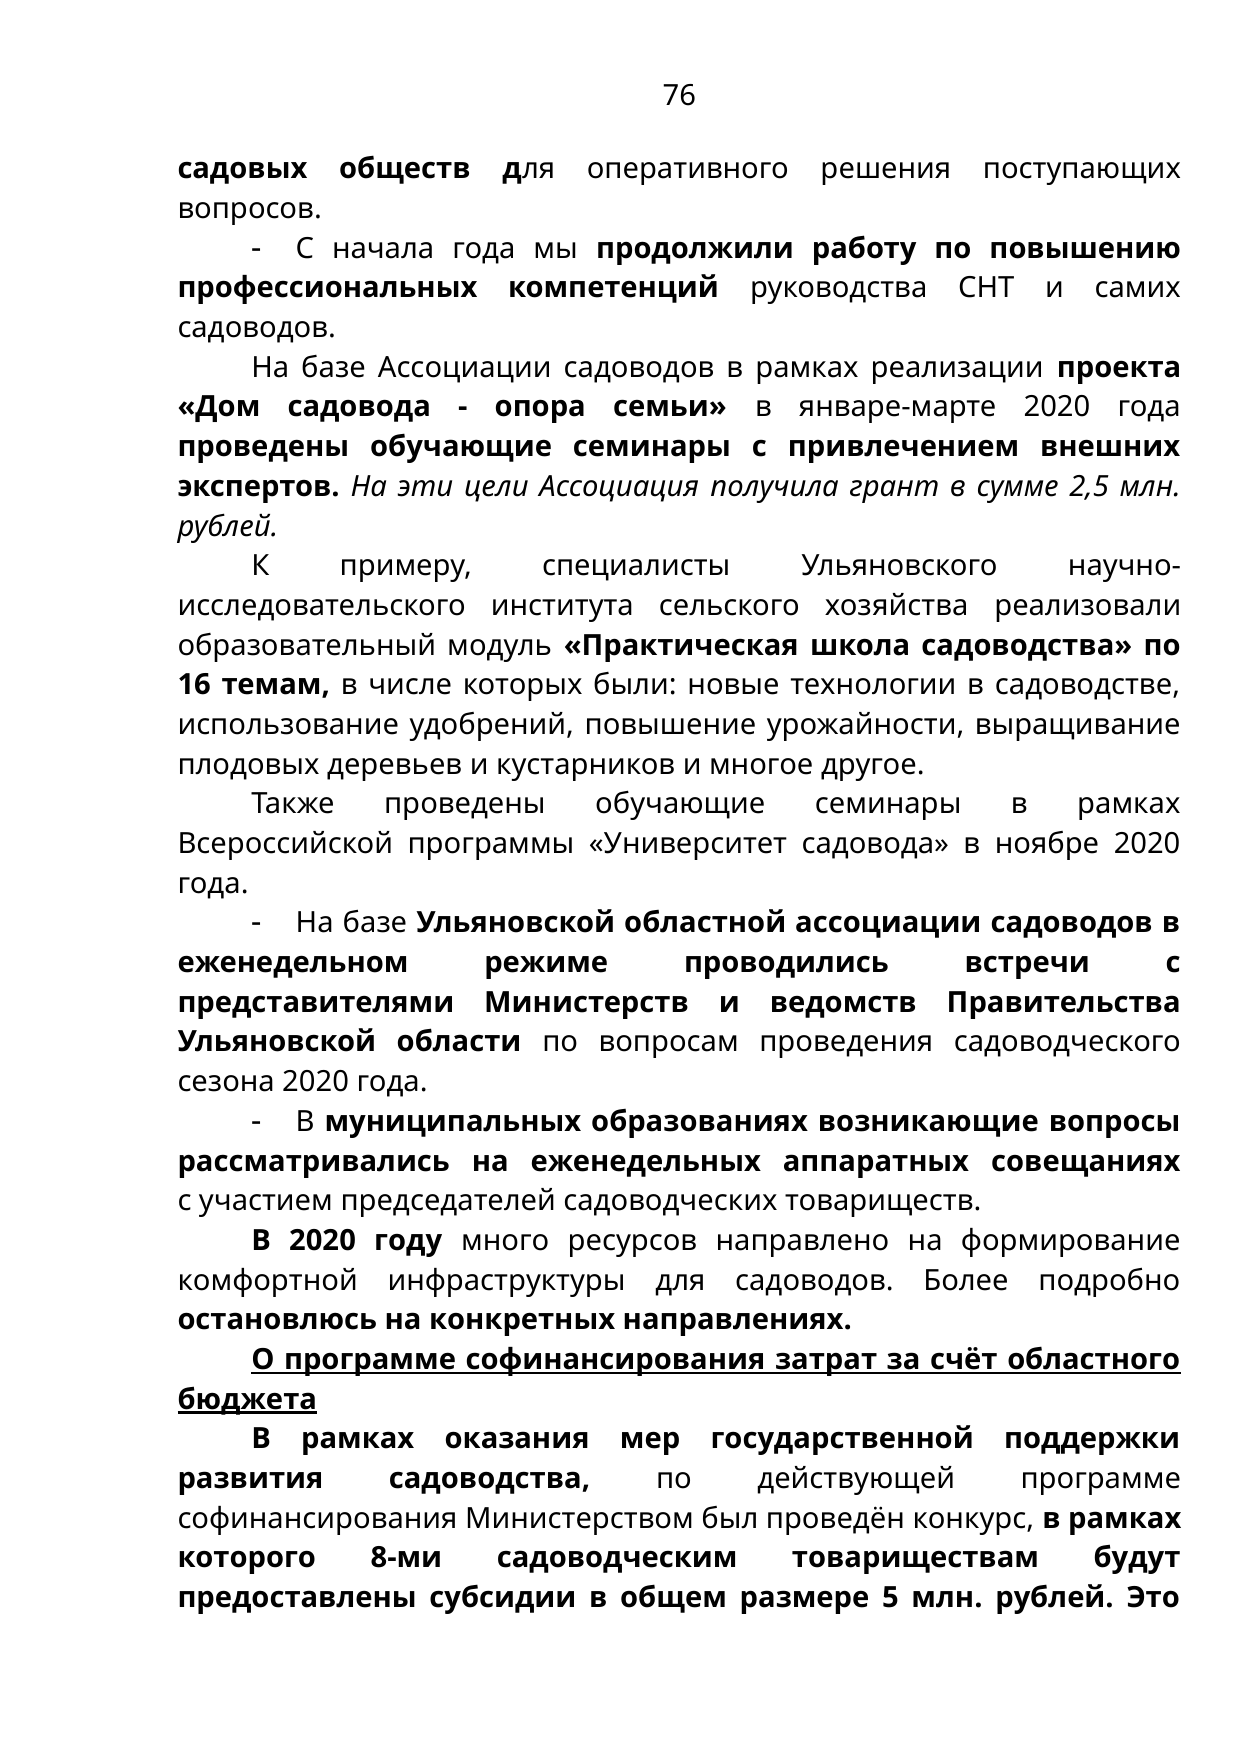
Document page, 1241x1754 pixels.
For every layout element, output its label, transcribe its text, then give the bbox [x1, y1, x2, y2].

list На базе Ульяновской областной ассоциации садоводов в еженедельном режиме проводились встречи с представителями Министерств и ведомств Правительства Ульяновской области по вопросам проведения садоводческого сезона 2020 года. [177, 902, 1181, 1100]
text В 2020 году много ресурсов направлено на формирование комфортной инфраструктуры для садоводов. Более подробно остановлюсь на конкретных направлениях. [177, 1219, 1181, 1338]
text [177, 1418, 1181, 1616]
text Также проведены обучающие семинары в рамках Всероссийской программы «Университет садовода» в ноябре 2020 года. [177, 783, 1181, 902]
text О программе софинансирования затрат за счёт областного бюджета [177, 1338, 1181, 1418]
text К примеру, специалисты Ульяновского научно-исследовательского института сельского хозяйства реализовали образовательный модуль «Практическая школа садоводства» по 16 темам, в числе которых были: новые технологии в садоводстве, использование удобрений, повышение урожайности, выращивание плодовых деревьев и кустарников и многое другое. [177, 544, 1181, 783]
list С начала года мы продолжили работу по повышению профессиональных компетенций руководства СНТ и самих садоводов. [177, 227, 1181, 346]
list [177, 148, 1181, 227]
list В муниципальных образованиях возникающие вопросы рассматривались на еженедельных аппаратных совещаниях с участием председателей садоводческих товариществ. [177, 1100, 1181, 1219]
text На базе Ассоциации садоводов в рамках реализации проекта «Дом садовода - опора семьи» в январе-марте 2020 года проведены обучающие семинары с привлечением внешних экспертов. На эти цели Ассоциация получила грант в сумме 2,5 млн. рублей. [177, 346, 1181, 544]
